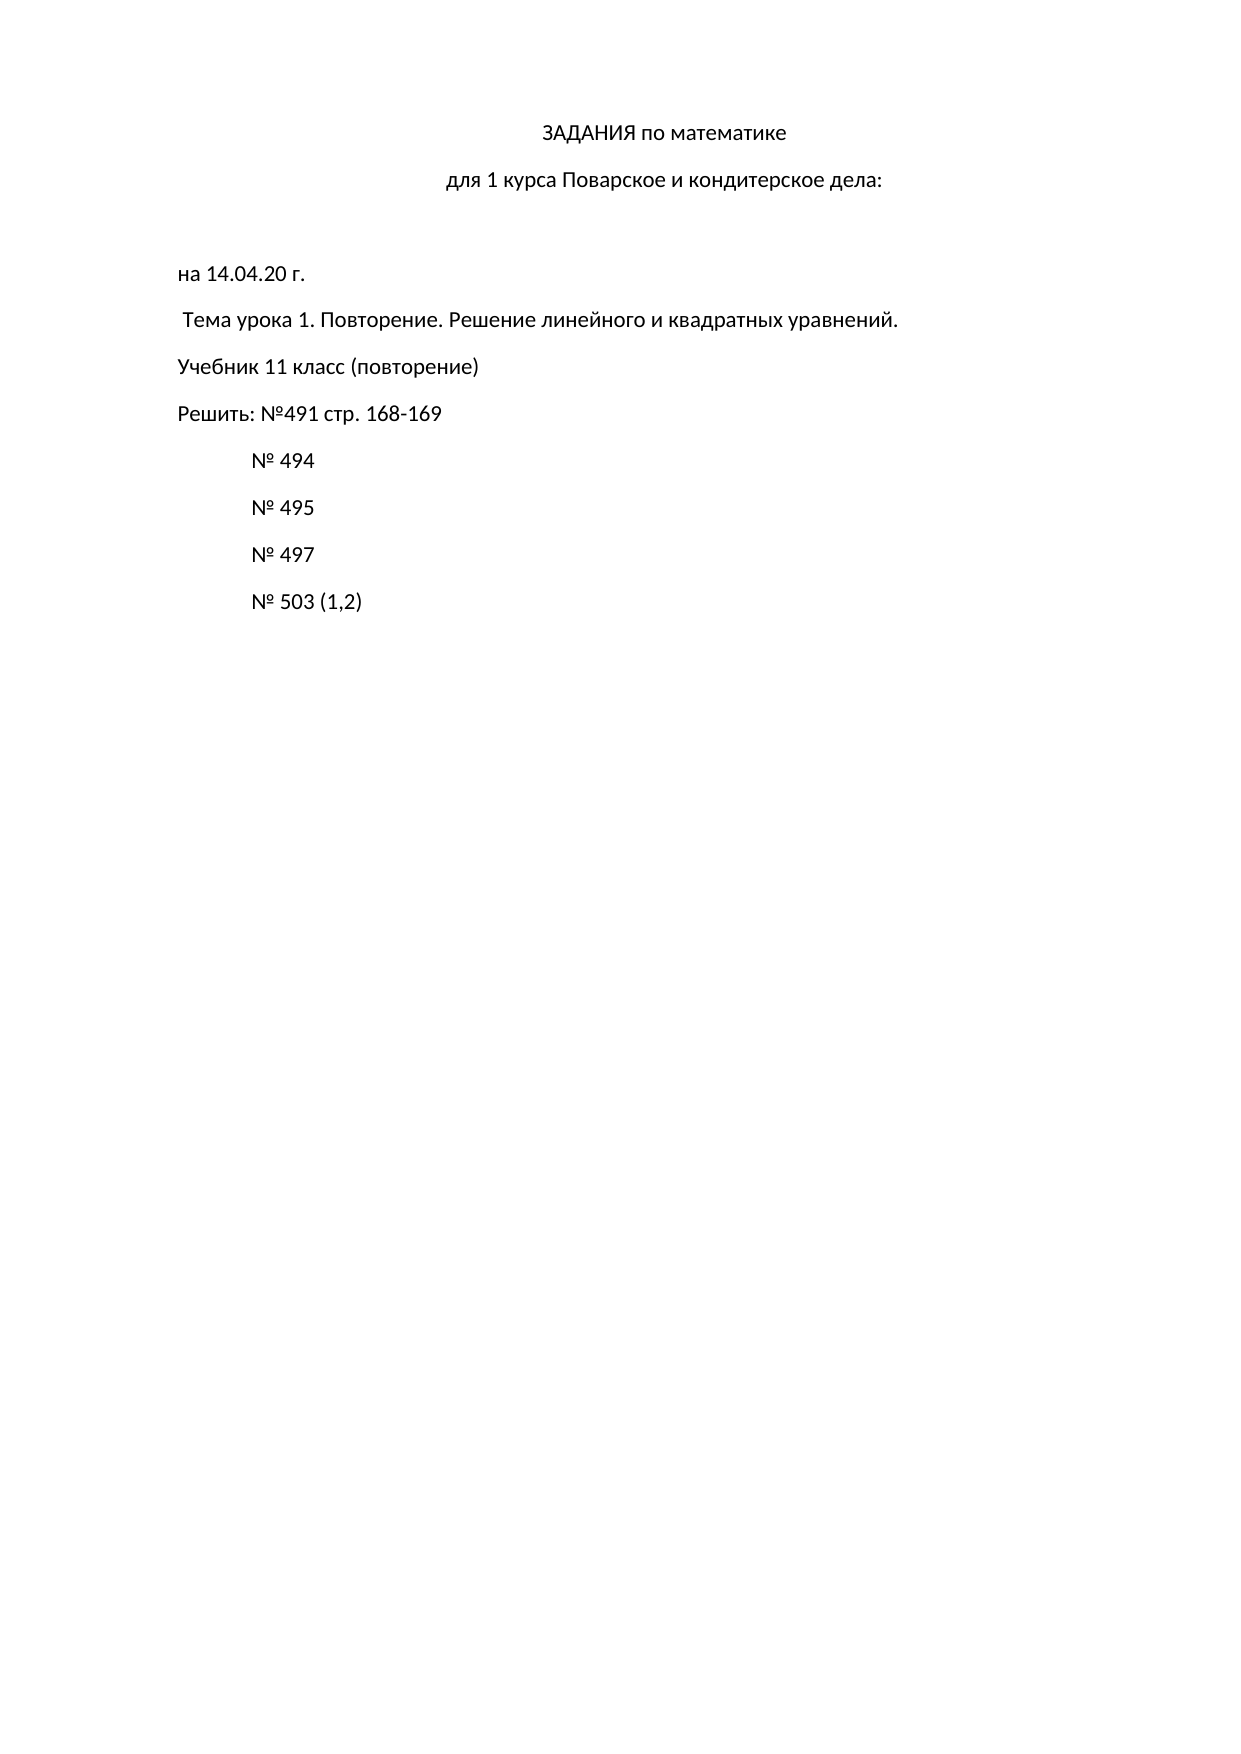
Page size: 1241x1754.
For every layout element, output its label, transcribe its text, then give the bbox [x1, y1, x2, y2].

text Решить: №491 стр. 168-169 [177, 399, 1152, 427]
text № 495 [177, 493, 1152, 521]
text № 494 [177, 446, 1152, 474]
text № 503 (1,2) [177, 587, 1152, 615]
text для 1 курса Поварское и кондитерское дела: [177, 165, 1152, 193]
text Учебник 11 класс (повторение) [177, 352, 1152, 381]
text № 497 [177, 540, 1152, 568]
text ЗАДАНИЯ по математике [177, 118, 1152, 146]
text на 14.04.20 г. [177, 259, 1152, 287]
text Тема урока 1. Повторение. Решение линейного и квадратных уравнений. [177, 306, 1152, 334]
